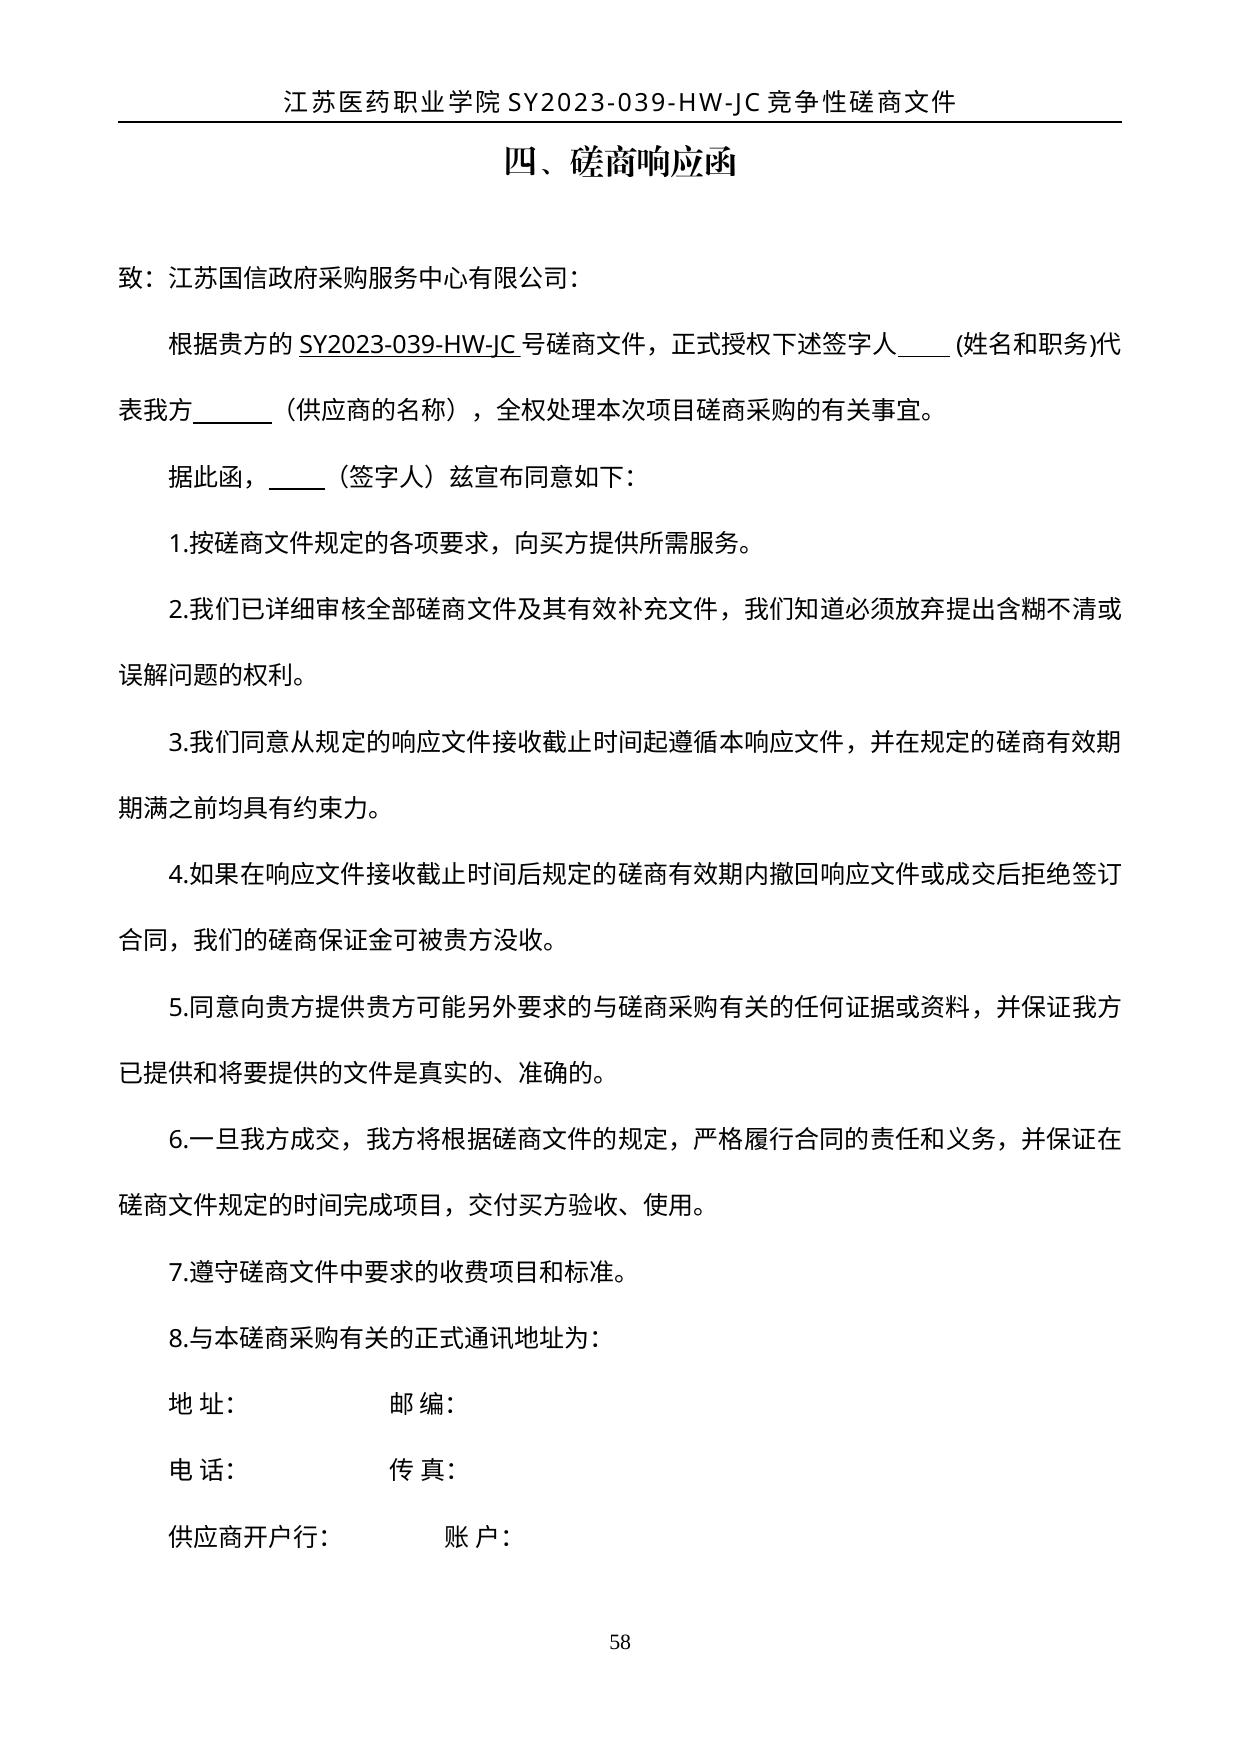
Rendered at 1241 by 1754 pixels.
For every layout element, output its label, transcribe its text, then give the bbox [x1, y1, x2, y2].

text 据此函， （签字人）兹宣布同意如下： [118, 442, 1122, 508]
text 致：江苏国信政府采购服务中心有限公司： [118, 243, 1122, 309]
text 电 话： 传 真： [118, 1436, 1122, 1502]
text 3.我们同意从规定的响应文件接收截止时间起遵循本响应文件，并在规定的磋商有效期期满之前均具有约束力。 [118, 707, 1122, 839]
text 4.如果在响应文件接收截止时间后规定的磋商有效期内撤回响应文件或成交后拒绝签订合同，我们的磋商保证金可被贵方没收。 [118, 839, 1122, 972]
text 5.同意向贵方提供贵方可能另外要求的与磋商采购有关的任何证据或资料，并保证我方已提供和将要提供的文件是真实的、准确的。 [118, 972, 1122, 1104]
text 供应商开户行： 账 户： [118, 1502, 1122, 1568]
text 8.与本磋商采购有关的正式通讯地址为： [118, 1303, 1122, 1369]
text 根据贵方的SY2023-039-HW-JC号磋商文件，正式授权下述签字人 (姓名和职务)代表我方 （供应商的名称），全权处理本次项目磋商采购的有关事宜。 [118, 309, 1122, 442]
text 2.我们已详细审核全部磋商文件及其有效补充文件，我们知道必须放弃提出含糊不清或误解问题的权利。 [118, 574, 1122, 707]
text 7.遵守磋商文件中要求的收费项目和标准。 [118, 1237, 1122, 1303]
text 地 址： 邮 编： [118, 1369, 1122, 1436]
text 6.一旦我方成交，我方将根据磋商文件的规定，严格履行合同的责任和义务，并保证在磋商文件规定的时间完成项目，交付买方验收、使用。 [118, 1104, 1122, 1237]
text 1.按磋商文件规定的各项要求，向买方提供所需服务。 [118, 508, 1122, 574]
text 四、磋商响应函 [118, 131, 1122, 197]
